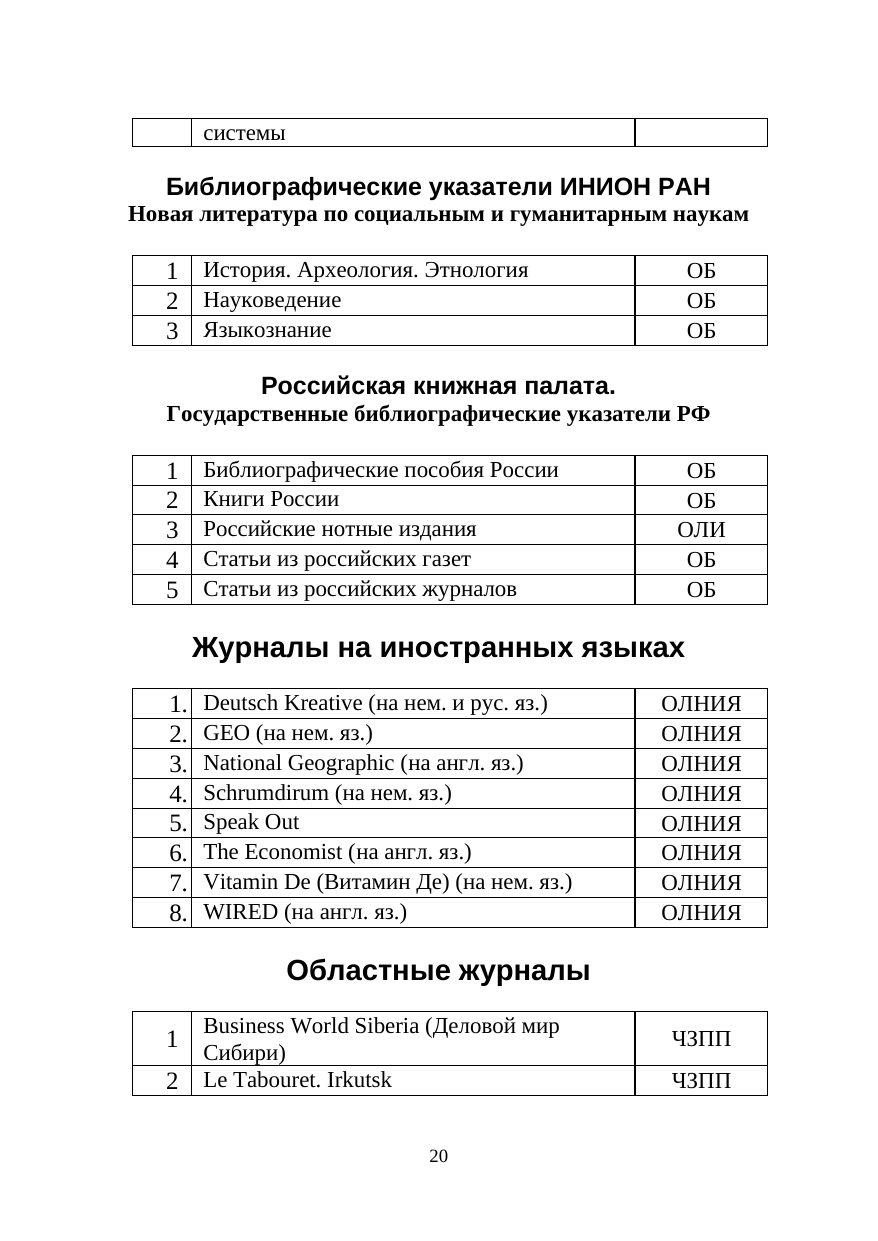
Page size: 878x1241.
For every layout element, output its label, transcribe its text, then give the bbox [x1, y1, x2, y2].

table_cell Speak Out [192, 809, 634, 837]
subtitle Областные журналы [118, 953, 759, 986]
table_cell [133, 575, 191, 604]
table_header ОБ [636, 256, 767, 285]
table_header История. Археология. Этнология [192, 256, 634, 285]
table_cell ОЛИ [636, 515, 767, 544]
table_cell ОБ [636, 575, 767, 604]
table_cell ОБ [636, 286, 767, 315]
table_cell Статьи из российских газет [192, 545, 634, 574]
table_cell ОЛНИЯ [636, 749, 767, 778]
table_cell ОЛНИЯ [636, 809, 767, 837]
table_cell Книги России [192, 486, 634, 514]
table_cell [133, 898, 191, 927]
table_cell WIRED (на англ. яз.) [192, 898, 634, 927]
table_header [133, 256, 191, 285]
subtitle Библиографические указатели ИНИОН РАН [118, 172, 759, 200]
table_header [133, 1012, 191, 1065]
table_cell ОБ [636, 316, 767, 345]
table_cell Vitamin De (Витамин Де) (на нем. яз.) [192, 868, 634, 897]
table_header Библиографические пособия России [192, 456, 634, 484]
table_cell National Geographic (на англ. яз.) [192, 749, 634, 778]
table_cell [133, 545, 191, 574]
table_header [133, 456, 191, 484]
table_cell ОЛНИЯ [636, 719, 767, 748]
table_cell [133, 719, 191, 748]
table_cell Языкознание [192, 316, 634, 345]
text Новая литература по социальным и гуманитарным наукам [118, 200, 759, 227]
table_cell ЧЗПП [636, 1066, 767, 1095]
table_header Deutsch Kreative (на нем. и рус. яз.) [192, 689, 634, 718]
table_cell ОЛНИЯ [636, 838, 767, 867]
table_cell Schrumdirum (на нем. яз.) [192, 779, 634, 807]
table_cell ОБ [636, 545, 767, 574]
table_cell Le Tabouret. Irkutsk [192, 1066, 634, 1095]
table_header ОБ [636, 456, 767, 484]
table_cell ОЛНИЯ [636, 779, 767, 807]
table_cell Российские нотные издания [192, 515, 634, 544]
table_header Business World Siberia (Деловой мир Сибири) [192, 1012, 634, 1065]
table_cell [133, 486, 191, 514]
table_cell Статьи из российских журналов [192, 575, 634, 604]
table_cell ОЛНИЯ [636, 898, 767, 927]
subtitle Журналы на иностранных языках [118, 630, 759, 663]
table_header [133, 689, 191, 718]
table_cell [133, 838, 191, 867]
table_cell [133, 515, 191, 544]
subtitle Российская книжная палата. [118, 371, 759, 399]
table_cell [133, 286, 191, 315]
table_cell Науковедение [192, 286, 634, 315]
table_cell [133, 316, 191, 345]
table_cell [133, 809, 191, 837]
table_header ЧЗПП [636, 1012, 767, 1065]
table_cell [133, 749, 191, 778]
table_cell The Economist (на англ. яз.) [192, 838, 634, 867]
table_cell [133, 1066, 191, 1095]
table_cell [133, 868, 191, 897]
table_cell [192, 119, 634, 146]
table_cell ОЛНИЯ [636, 868, 767, 897]
table_header ОЛНИЯ [636, 689, 767, 718]
table_cell [133, 779, 191, 807]
table_cell ОБ [636, 486, 767, 514]
table_cell GEO (на нем. яз.) [192, 719, 634, 748]
subtitle Государственные библиографические указатели РФ [118, 399, 759, 426]
table_cell ЧЗПП [636, 119, 767, 146]
table_cell [133, 119, 191, 146]
